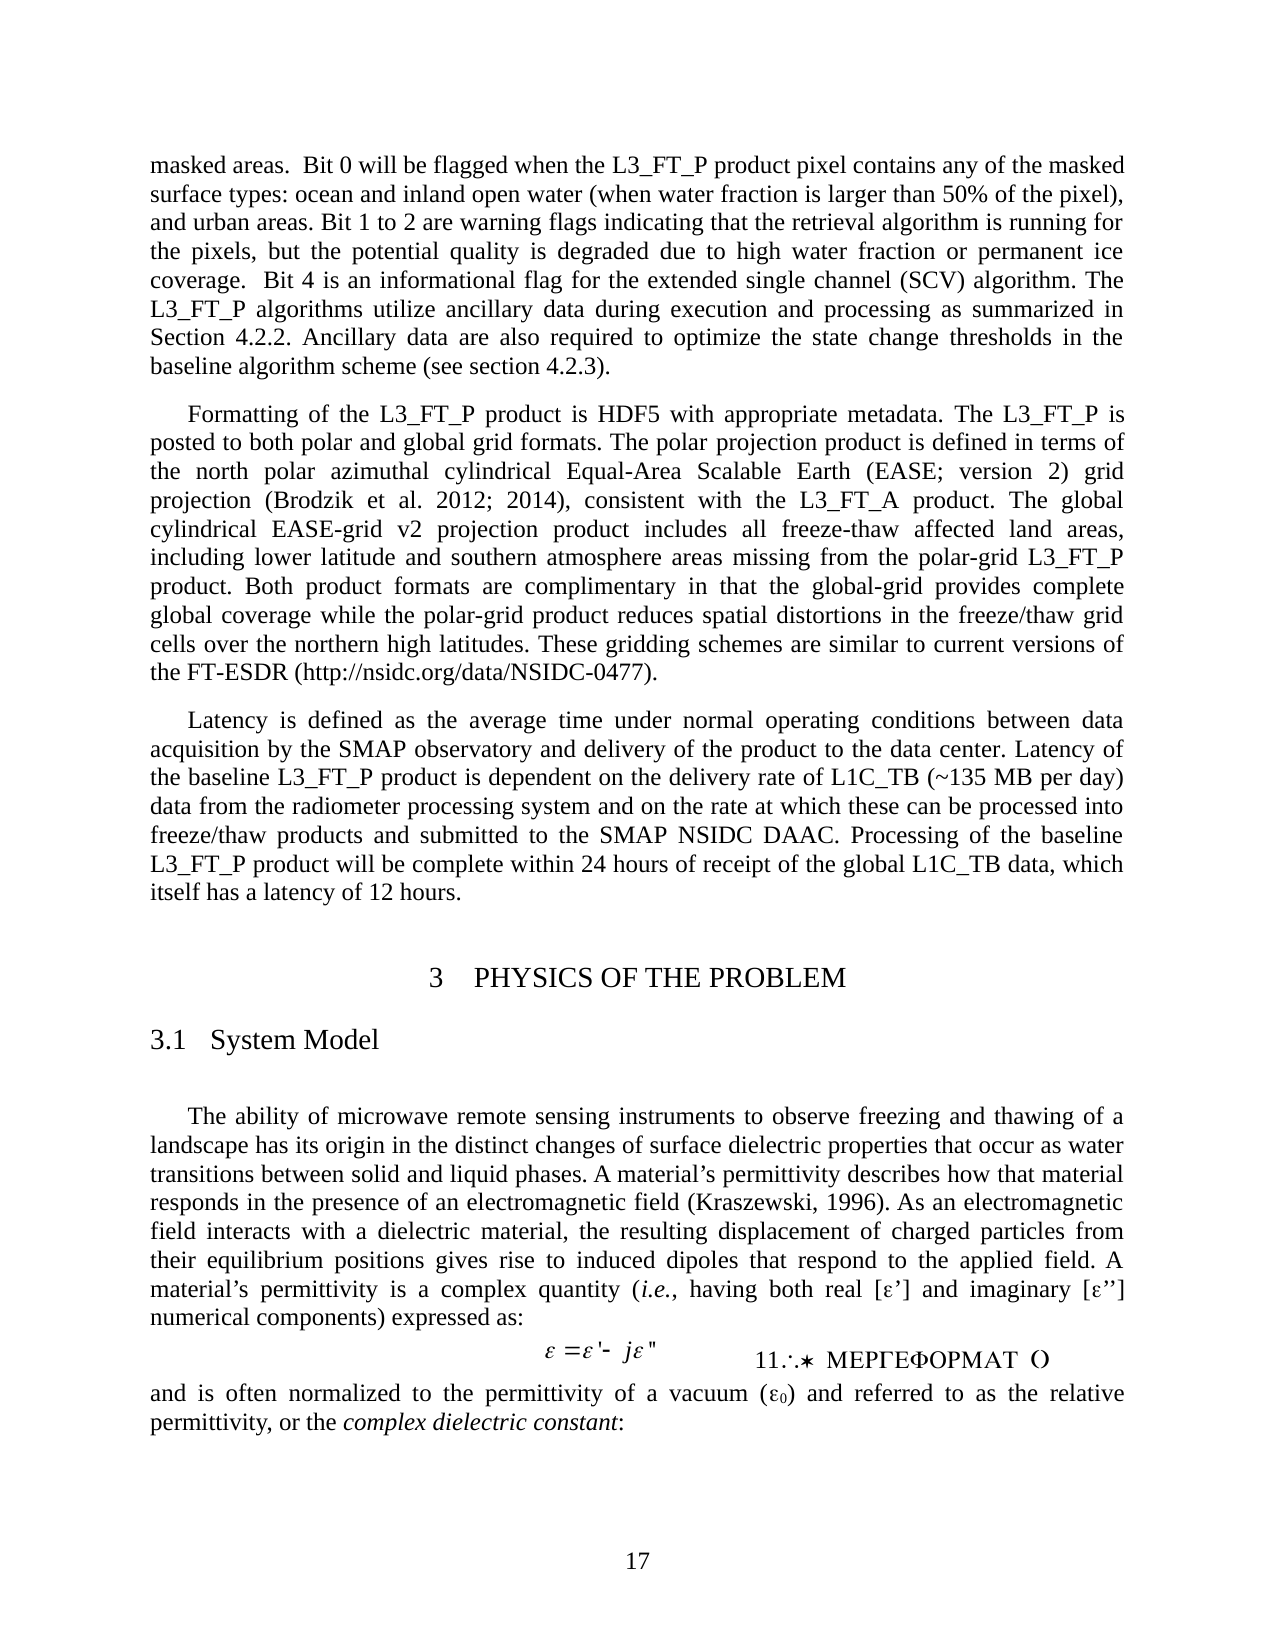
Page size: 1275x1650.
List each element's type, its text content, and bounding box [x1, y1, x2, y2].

text The ability of microwave remote sensing instruments to observe freezing and thawing of a landscape has its origin in the distinct changes of surface dielectric properties that occur as water transitions between solid and liquid phases. A material’s permittivity describes how that material responds in the presence of an electromagnetic field (Kraszewski, 1996). As an electromagnetic field interacts with a dielectric material, the resulting displacement of charged particles from their equilibrium positions gives rise to induced dipoles that respond to the applied field. A material’s permittivity is a complex quantity (i.e., having both real [’] and imaginary [’’] numerical components) expressed as: [150, 1101, 1125, 1331]
text Formatting of the L3_FT_P product is HDF5 with appropriate metadata. The L3_FT_P is posted to both polar and global grid formats. The polar projection product is defined in terms of the north polar azimuthal cylindrical Equal-Area Scalable Earth (EASE; version 2) grid projection (Brodzik et al. 2012; 2014), consistent with the L3_FT_A product. The global cylindrical EASE-grid v2 projection product includes all freeze-thaw affected land areas, including lower latitude and southern atmosphere areas missing from the polar-grid L3_FT_P product. Both product formats are complimentary in that the global-grid provides complete global coverage while the polar-grid product reduces spatial distortions in the freeze/thaw grid cells over the northern high latitudes. These gridding schemes are similar to current versions of the FT-ESDR (http://nsidc.org/data/NSIDC-0477). [150, 399, 1125, 686]
text and is often normalized to the permittivity of a vacuum () and referred to as the relative permittivity, or the complex dielectric constant: [150, 1378, 1125, 1436]
text Latency is defined as the average time under normal operating conditions between data acquisition by the SMAP observatory and delivery of the product to the data center. Latency of the baseline L3_FT_P product is dependent on the delivery rate of L1C_TB (~135 MB per day) data from the radiometer processing system and on the rate at which these can be processed into freeze/thaw products and submitted to the SMAP NSIDC DAAC. Processing of the baseline L3_FT_P product will be complete within 24 hours of receipt of the global L1C_TB data, which itself has a latency of 12 hours. [150, 705, 1125, 906]
subtitle Physics of the Problem [150, 960, 1125, 993]
subtitle System Model [150, 1022, 1125, 1056]
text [150, 150, 1125, 380]
